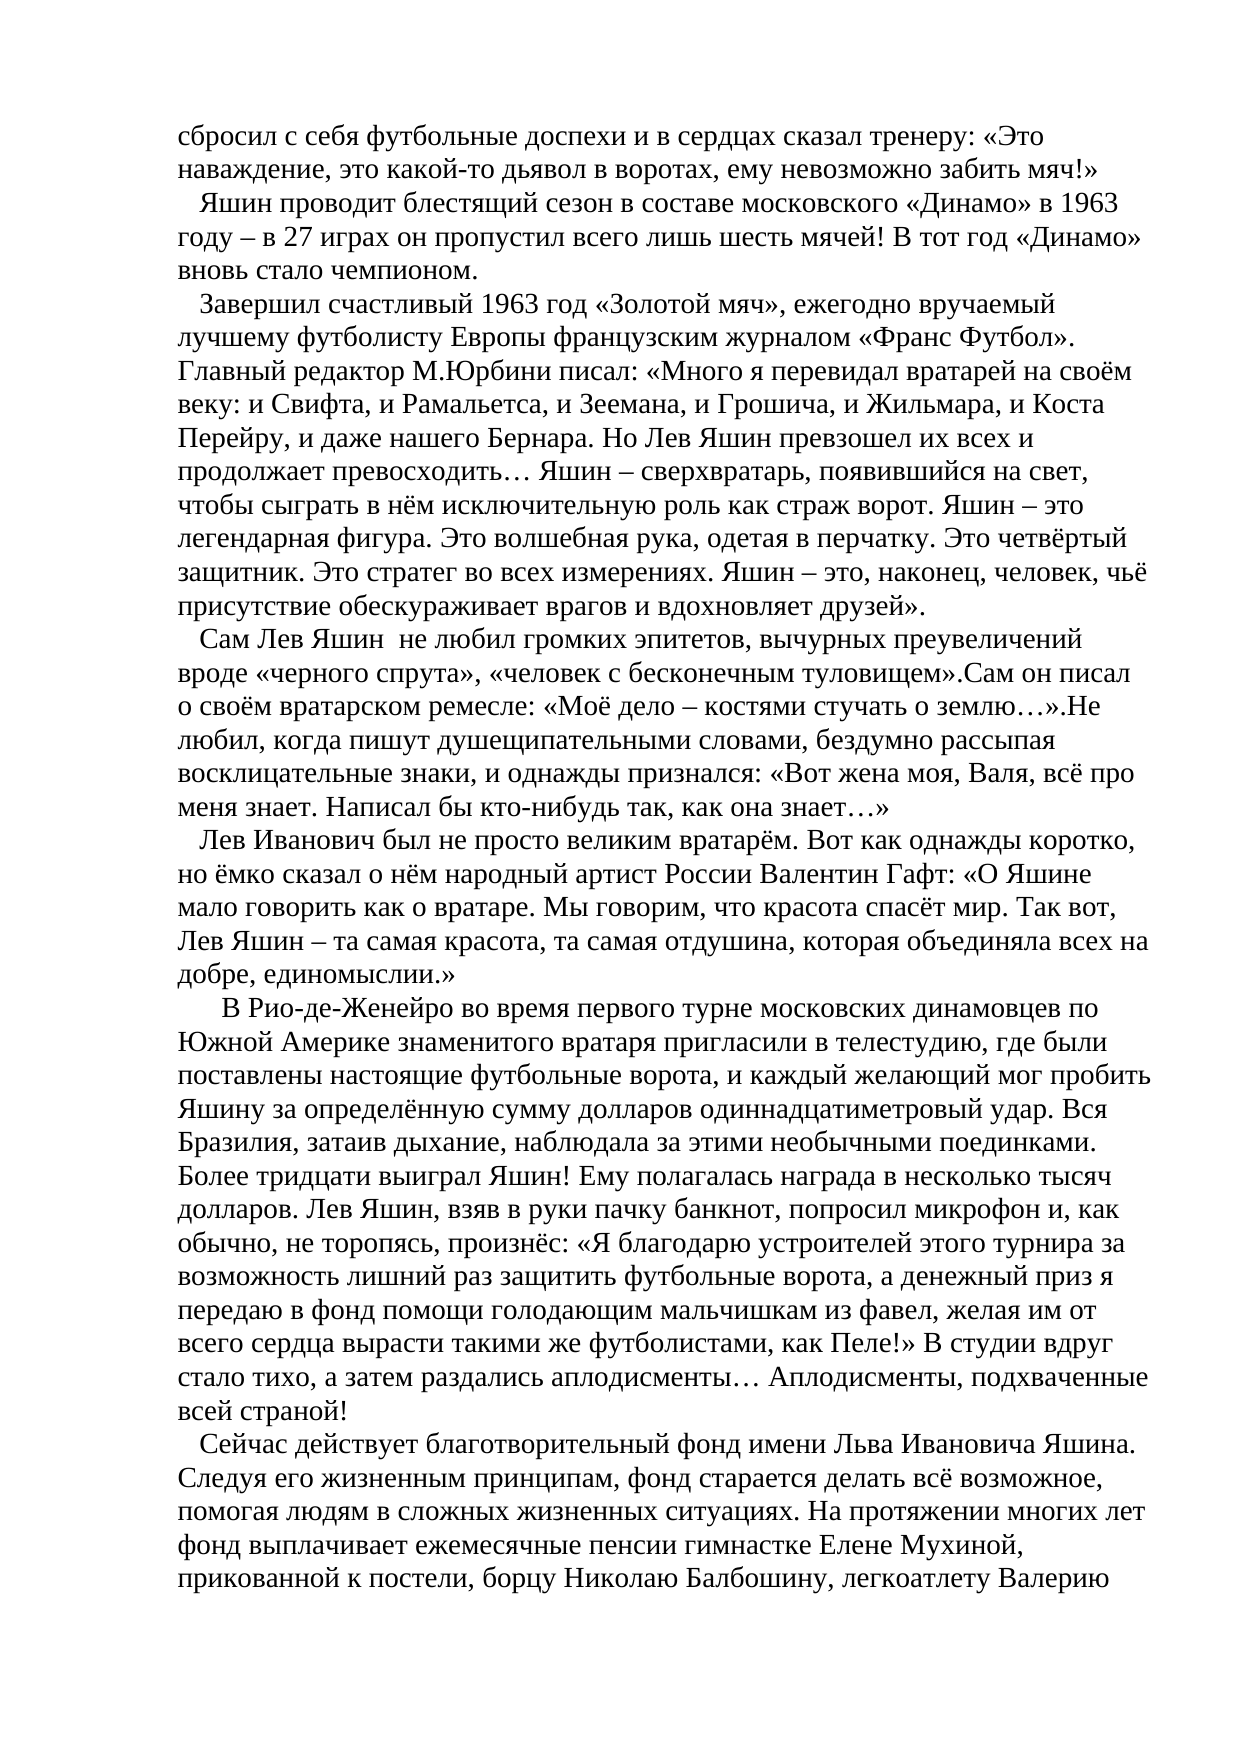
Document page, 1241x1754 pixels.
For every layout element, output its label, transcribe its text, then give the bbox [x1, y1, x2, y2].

text Лев Иванович был не просто великим вратарём. Вот как однажды коротко, но ёмко сказал о нём народный артист России Валентин Гафт: «О Яшине мало говорить как о вратаре. Мы говорим, что красота спасёт мир. Так вот, Лев Яшин – та самая красота, та самая отдушина, которая объединяла всех на добре, единомыслии.» [177, 822, 1152, 990]
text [177, 118, 1152, 185]
text В Рио-де-Женейро во время первого турне московских динамовцев по Южной Америке знаменитого вратаря пригласили в телестудию, где были поставлены настоящие футбольные ворота, и каждый желающий мог пробить Яшину за определённую сумму долларов одиннадцатиметровый удар. Вся Бразилия, затаив дыхание, наблюдала за этими необычными поединками. Более тридцати выиграл Яшин! Ему полагалась награда в несколько тысяч долларов. Лев Яшин, взяв в руки пачку банкнот, попросил микрофон и, как обычно, не торопясь, произнёс: «Я благодарю устроителей этого турнира за возможность лишний раз защитить футбольные ворота, а денежный приз я передаю в фонд помощи голодающим мальчишкам из фавел, желая им от всего сердца вырасти такими же футболистами, как Пеле!» В студии вдруг стало тихо, а затем раздались аплодисменты… Аплодисменты, подхваченные всей страной! [177, 990, 1152, 1426]
text Завершил счастливый 1963 год «Золотой мяч», ежегодно вручаемый лучшему футболисту Европы французским журналом «Франс Футбол». Главный редактор М.Юрбини писал: «Много я перевидал вратарей на своём веку: и Свифта, и Рамальетса, и Зеемана, и Грошича, и Жильмара, и Коста Перейру, и даже нашего Бернара. Но Лев Яшин превзошел их всех и продолжает превосходить… Яшин – сверхвратарь, появившийся на свет, чтобы сыграть в нём исключительную роль как страж ворот. Яшин – это легендарная фигура. Это волшебная рука, одетая в перчатку. Это четвёртый защитник. Это стратег во всех измерениях. Яшин – это, наконец, человек, чьё присутствие обескураживает врагов и вдохновляет друзей». [177, 286, 1152, 621]
text Яшин проводит блестящий сезон в составе московского «Динамо» в 1963 году – в 27 играх он пропустил всего лишь шесть мячей! В тот год «Динамо» вновь стало чемпионом. [177, 185, 1152, 286]
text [177, 1426, 1152, 1594]
text Сам Лев Яшин не любил громких эпитетов, вычурных преувеличений вроде «черного спрута», «человек с бесконечным туловищем».Сам он писал о своём вратарском ремесле: «Моё дело – костями стучать о землю…».Не любил, когда пишут душещипательными словами, бездумно рассыпая восклицательные знаки, и однажды признался: «Вот жена моя, Валя, всё про меня знает. Написал бы кто-нибудь так, как она знает…» [177, 621, 1152, 822]
